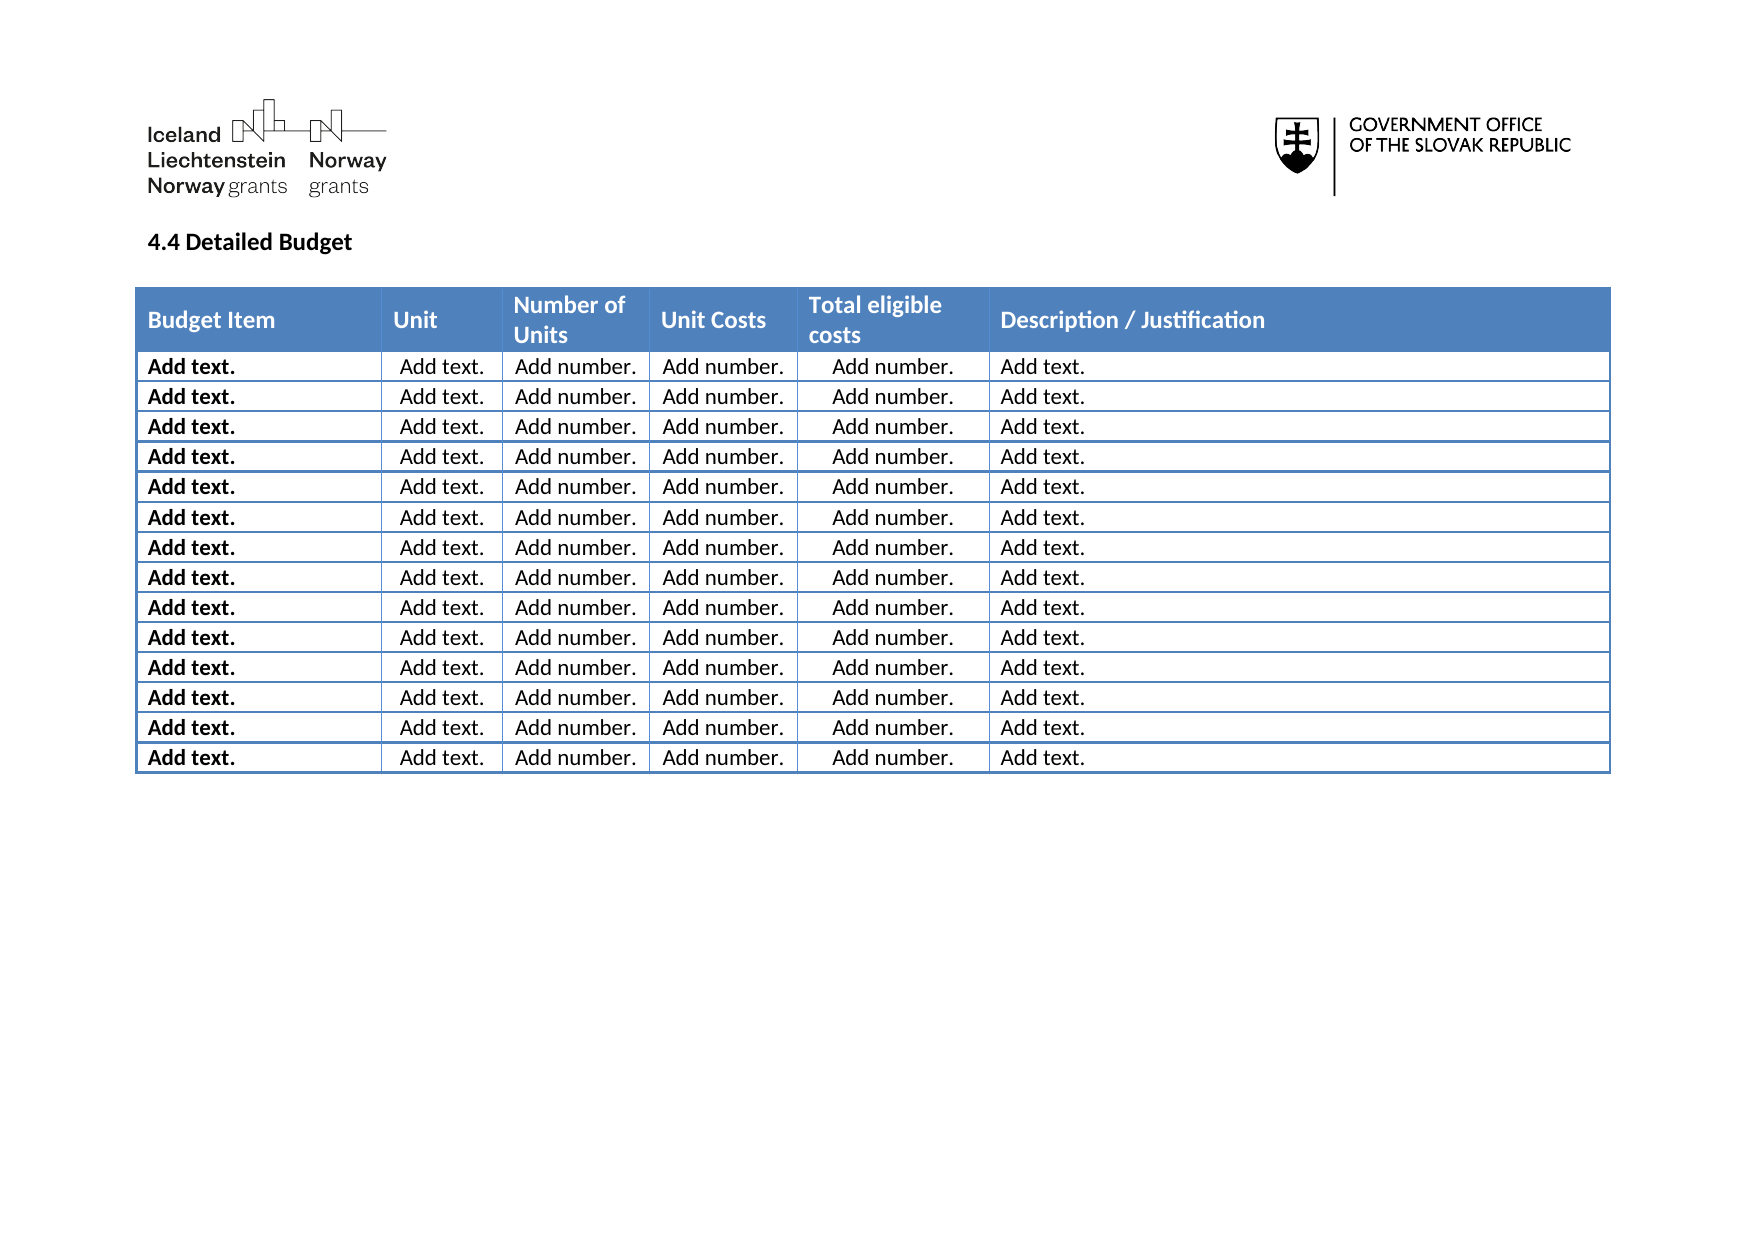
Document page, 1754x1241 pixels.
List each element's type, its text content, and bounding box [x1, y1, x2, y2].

table_header Unit Costs [650, 289, 797, 350]
picture [147, 99, 387, 198]
text 4.4 Detailed Budget [148, 226, 1606, 256]
table_header Description / Justification [990, 289, 1609, 350]
table_header Unit [382, 289, 502, 350]
table_header Total eligible costs [798, 289, 989, 350]
picture [1232, 73, 1610, 198]
table_header Budget Item [138, 289, 381, 350]
table_header Number of Units [503, 289, 649, 350]
